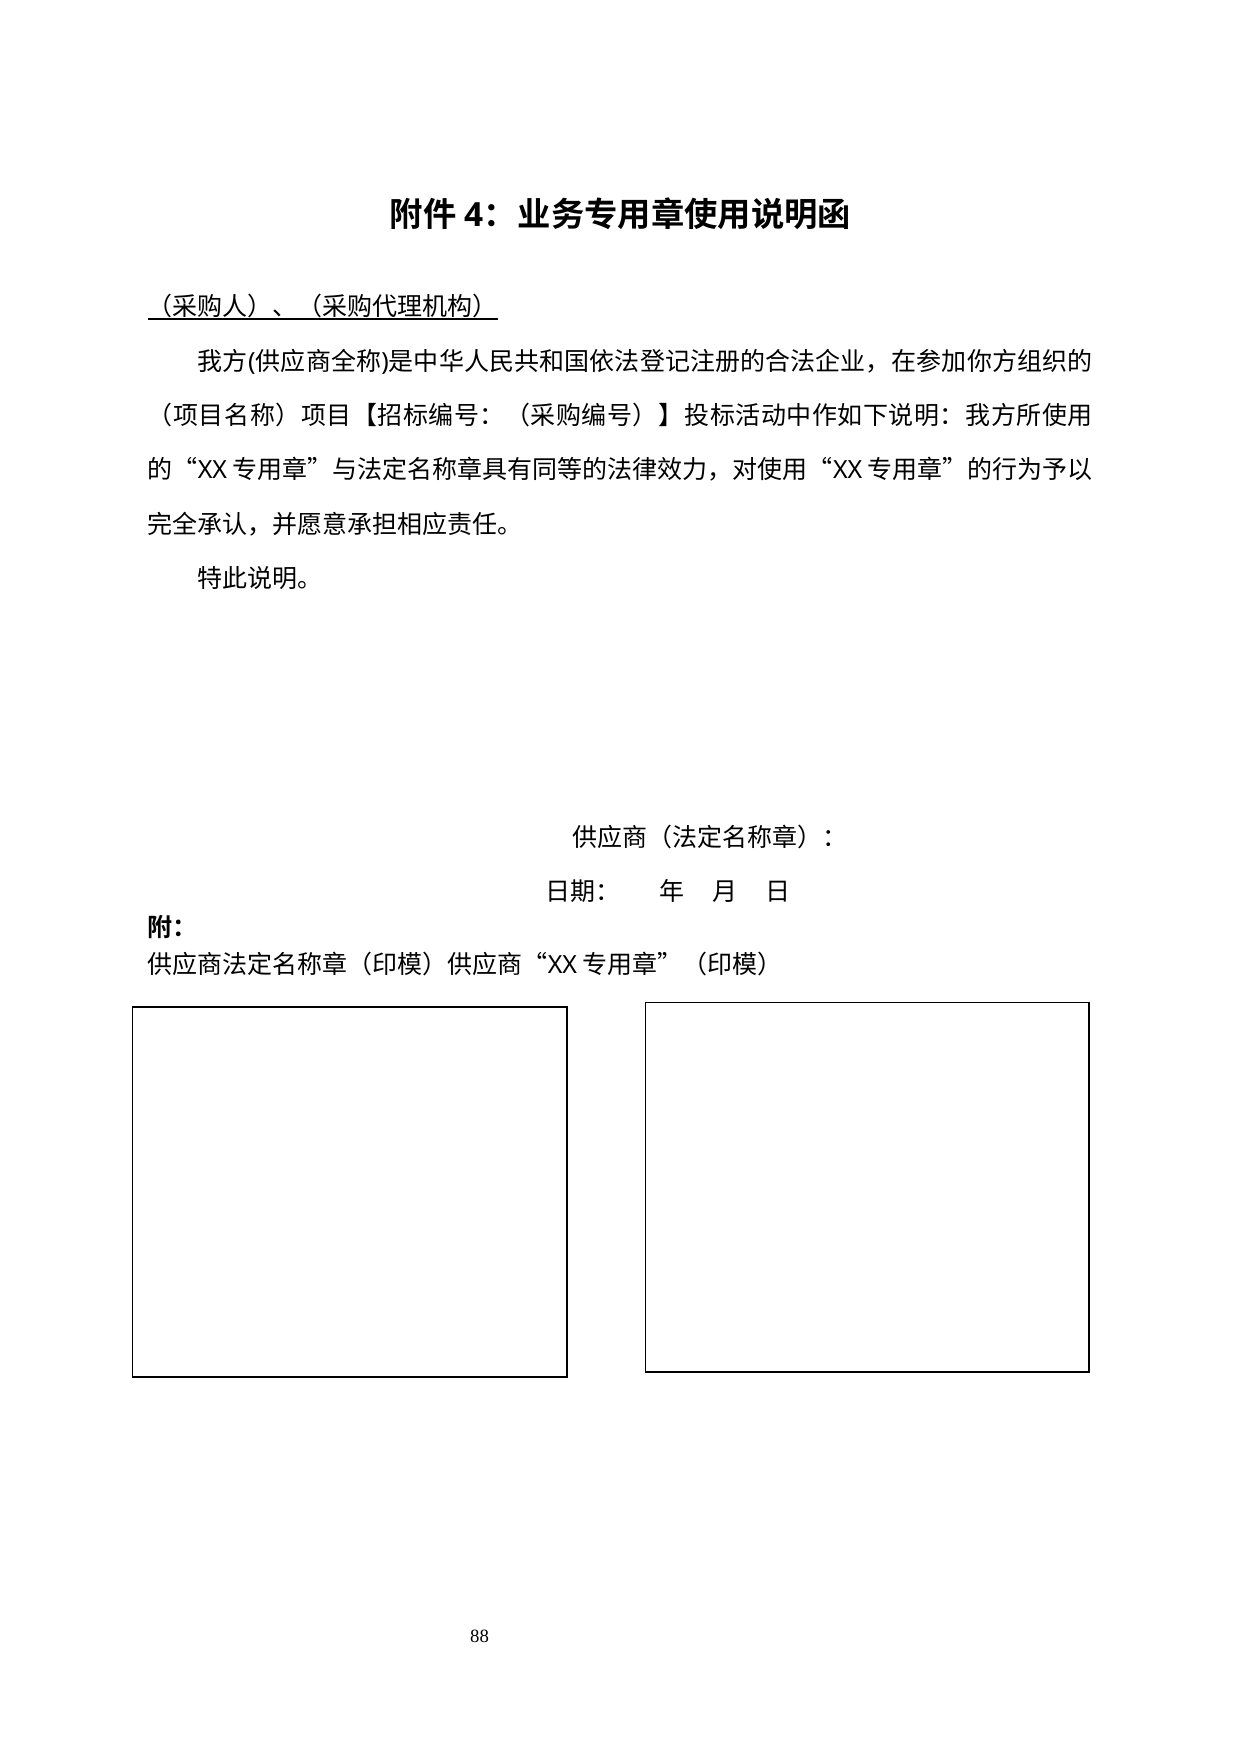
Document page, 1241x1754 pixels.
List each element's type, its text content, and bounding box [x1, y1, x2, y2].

text 日期： 年 月 日 [148, 872, 942, 908]
text 供应商法定名称章（印模）供应商“XX专用章”（印模） [148, 944, 1092, 980]
text 附： [148, 908, 1092, 944]
text 附件4：业务专用章使用说明函 [148, 187, 1092, 236]
text 特此说明。 [148, 559, 1092, 595]
text 供应商（法定名称章）： [148, 817, 1042, 853]
text 我方(供应商全称)是中华人民共和国依法登记注册的合法企业，在参加你方组织的（项目名称）项目【招标编号：（采购编号）】投标活动中作如下说明：我方所使用的“XX专用章”与法定名称章具有同等的法律效力，对使用“XX专用章”的行为予以完全承认，并愿意承担相应责任。 [148, 341, 1092, 541]
text （采购人）、（采购代理机构） [148, 287, 1092, 323]
